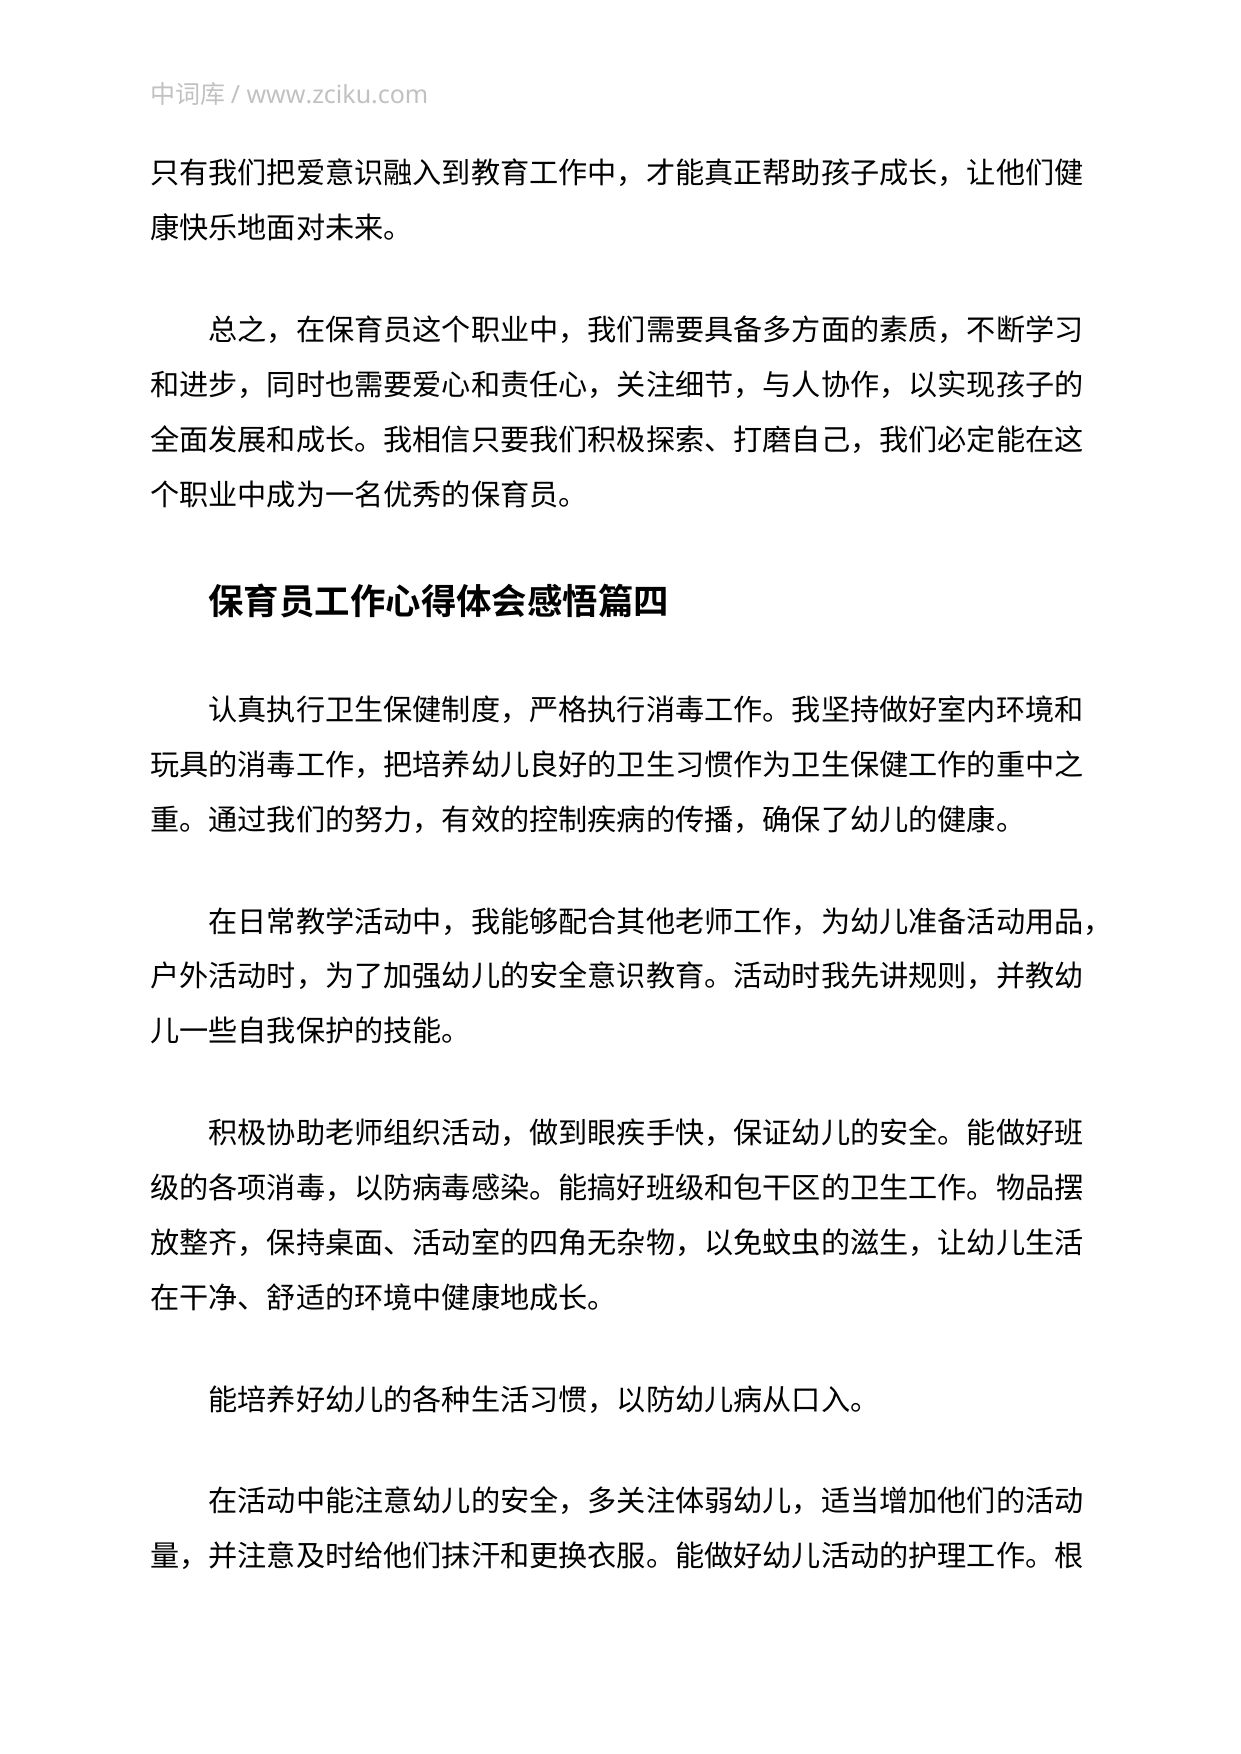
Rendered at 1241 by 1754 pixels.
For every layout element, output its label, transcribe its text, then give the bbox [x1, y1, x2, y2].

text 在日常教学活动中，我能够配合其他老师工作，为幼儿准备活动用品，户外活动时，为了加强幼儿的安全意识教育。活动时我先讲规则，并教幼儿一些自我保护的技能。 [150, 898, 1090, 1050]
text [150, 1478, 1090, 1575]
text 积极协助老师组织活动，做到眼疾手快，保证幼儿的安全。能做好班级的各项消毒，以防病毒感染。能搞好班级和包干区的卫生工作。物品摆放整齐，保持桌面、活动室的四角无杂物，以免蚊虫的滋生，让幼儿生活在干净、舒适的环境中健康地成长。 [150, 1110, 1090, 1317]
text 认真执行卫生保健制度，严格执行消毒工作。我坚持做好室内环境和玩具的消毒工作，把培养幼儿良好的卫生习惯作为卫生保健工作的重中之重。通过我们的努力，有效的控制疾病的传播，确保了幼儿的健康。 [150, 687, 1090, 839]
text 保育员工作心得体会感悟篇四 [150, 573, 1090, 624]
text 能培养好幼儿的各种生活习惯，以防幼儿病从口入。 [150, 1376, 1090, 1418]
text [150, 150, 1090, 247]
text 总之，在保育员这个职业中，我们需要具备多方面的素质，不断学习和进步，同时也需要爱心和责任心，关注细节，与人协作，以实现孩子的全面发展和成长。我相信只要我们积极探索、打磨自己，我们必定能在这个职业中成为一名优秀的保育员。 [150, 307, 1090, 514]
